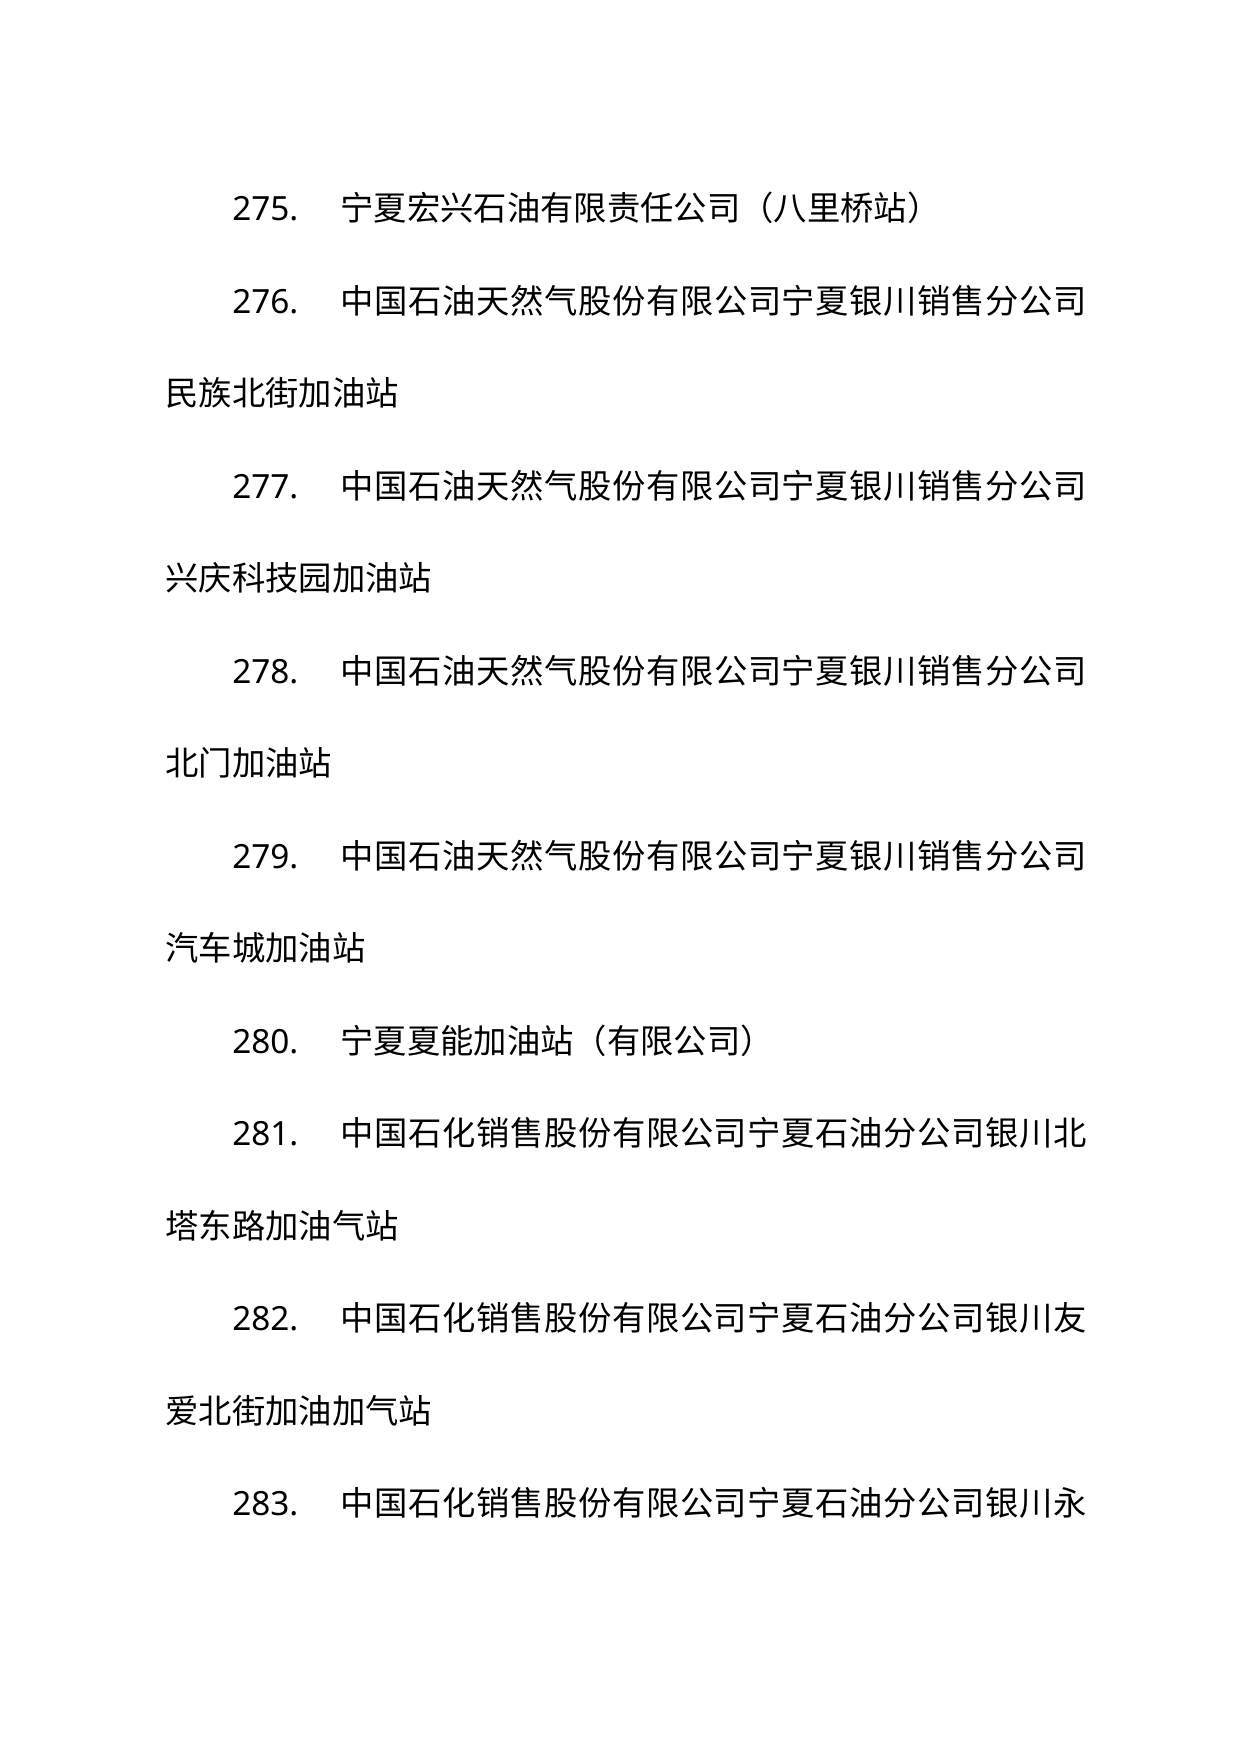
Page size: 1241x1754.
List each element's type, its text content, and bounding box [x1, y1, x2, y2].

list 中国石油天然气股份有限公司宁夏银川销售分公司兴庆科技园加油站 [165, 438, 1087, 623]
list 中国石化销售股份有限公司宁夏石油分公司银川北塔东路加油气站 [165, 1085, 1087, 1270]
list 中国石油天然气股份有限公司宁夏银川销售分公司汽车城加油站 [165, 808, 1087, 993]
list 宁夏宏兴石油有限责任公司（八里桥站） [165, 160, 1087, 253]
list 中国石油天然气股份有限公司宁夏银川销售分公司北门加油站 [165, 623, 1087, 808]
list 宁夏夏能加油站（有限公司） [165, 993, 1087, 1085]
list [165, 1455, 1087, 1548]
list 中国石化销售股份有限公司宁夏石油分公司银川友爱北街加油加气站 [165, 1270, 1087, 1455]
list 中国石油天然气股份有限公司宁夏银川销售分公司民族北街加油站 [165, 253, 1087, 438]
